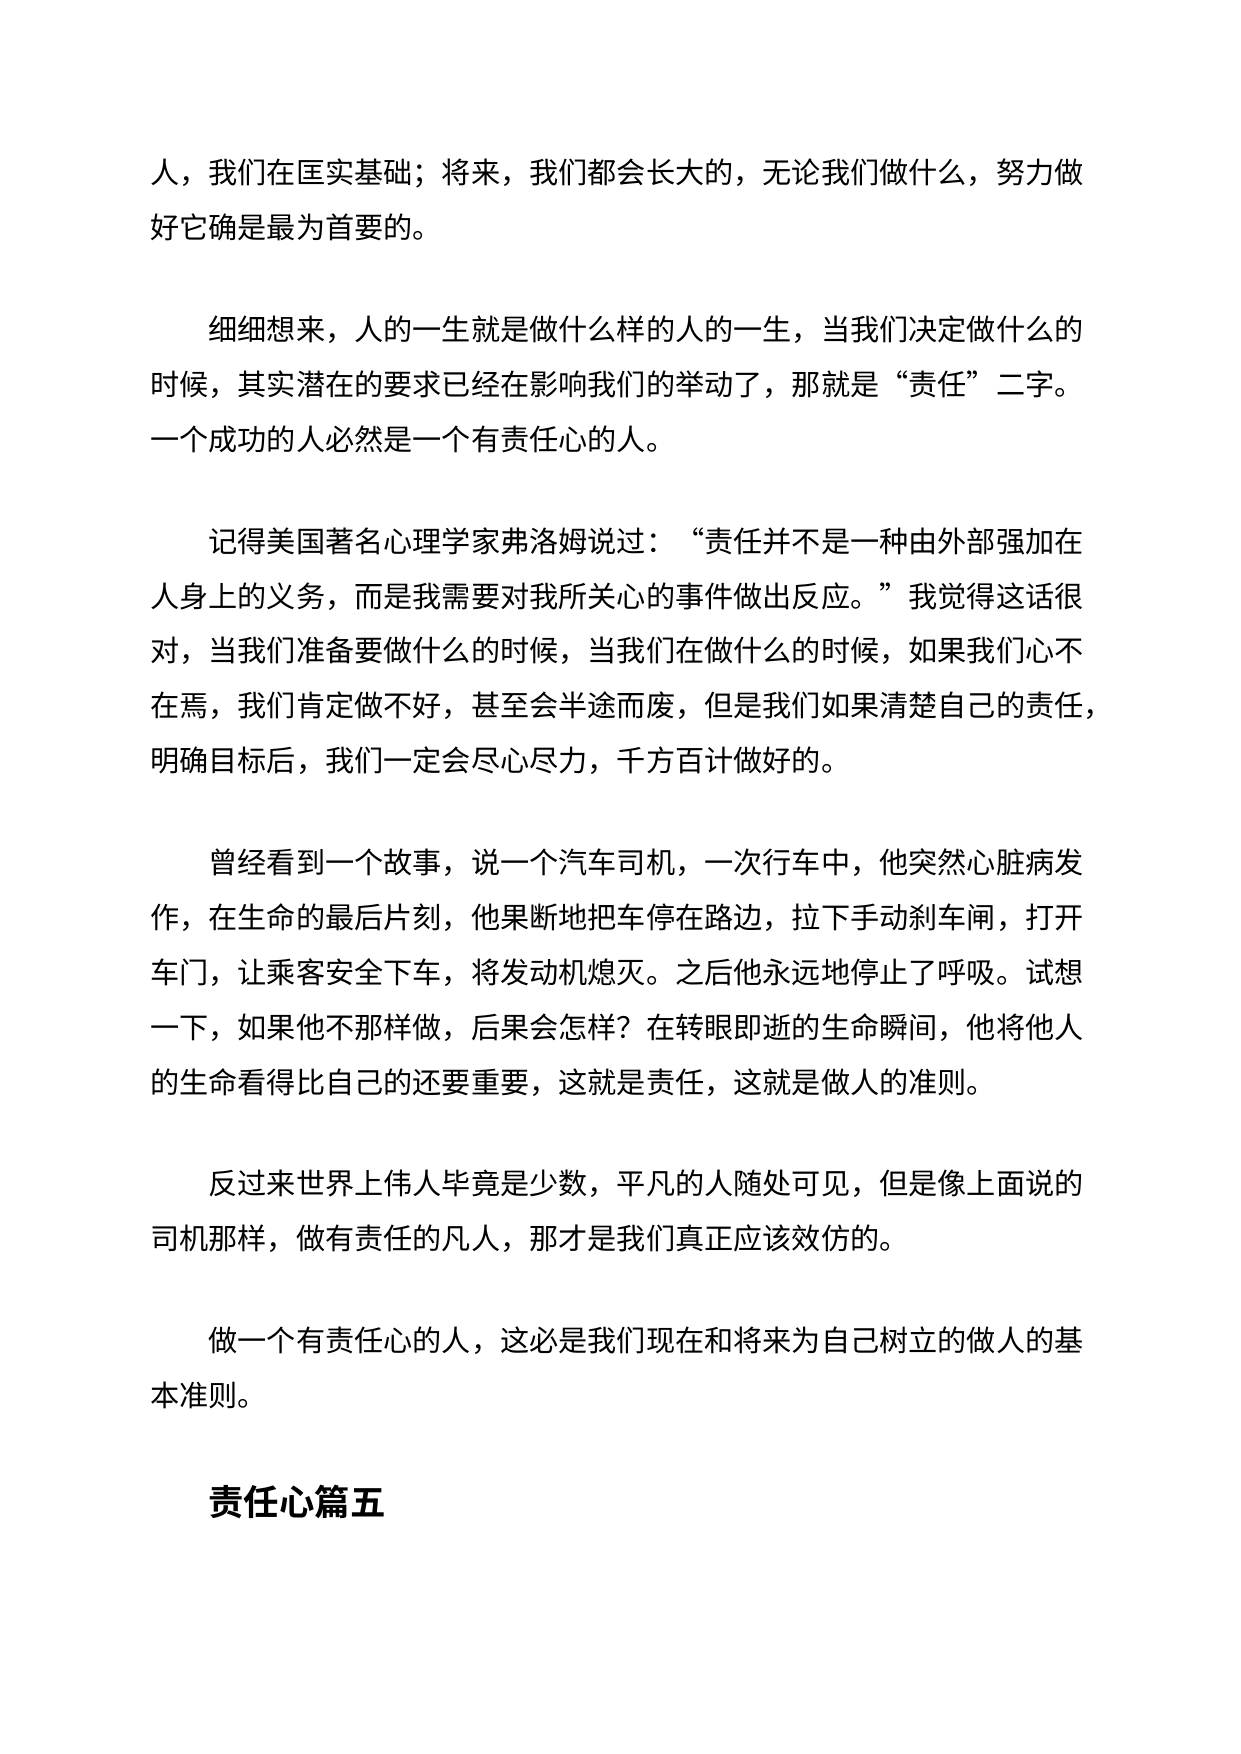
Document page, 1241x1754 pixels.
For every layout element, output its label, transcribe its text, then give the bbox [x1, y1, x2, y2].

text 做一个有责任心的人，这必是我们现在和将来为自己树立的做人的基本准则。 [150, 1318, 1090, 1415]
text 细细想来，人的一生就是做什么样的人的一生，当我们决定做什么的时候，其实潜在的要求已经在影响我们的举动了，那就是“责任”二字。一个成功的人必然是一个有责任心的人。 [150, 307, 1090, 459]
text 曾经看到一个故事，说一个汽车司机，一次行车中，他突然心脏病发作，在生命的最后片刻，他果断地把车停在路边，拉下手动刹车闸，打开车门，让乘客安全下车，将发动机熄灭。之后他永远地停止了呼吸。试想一下，如果他不那样做，后果会怎样？在转眼即逝的生命瞬间，他将他人的生命看得比自己的还要重要，这就是责任，这就是做人的准则。 [150, 839, 1090, 1101]
text 反过来世界上伟人毕竟是少数，平凡的人随处可见，但是像上面说的司机那样，做有责任的凡人，那才是我们真正应该效仿的。 [150, 1161, 1090, 1258]
text 记得美国著名心理学家弗洛姆说过：“责任并不是一种由外部强加在人身上的义务，而是我需要对我所关心的事件做出反应。”我觉得这话很对，当我们准备要做什么的时候，当我们在做什么的时候，如果我们心不在焉，我们肯定做不好，甚至会半途而废，但是我们如果清楚自己的责任，明确目标后，我们一定会尽心尽力，千方百计做好的。 [150, 518, 1090, 780]
text 责任心篇五 [150, 1474, 1090, 1526]
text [150, 150, 1090, 247]
